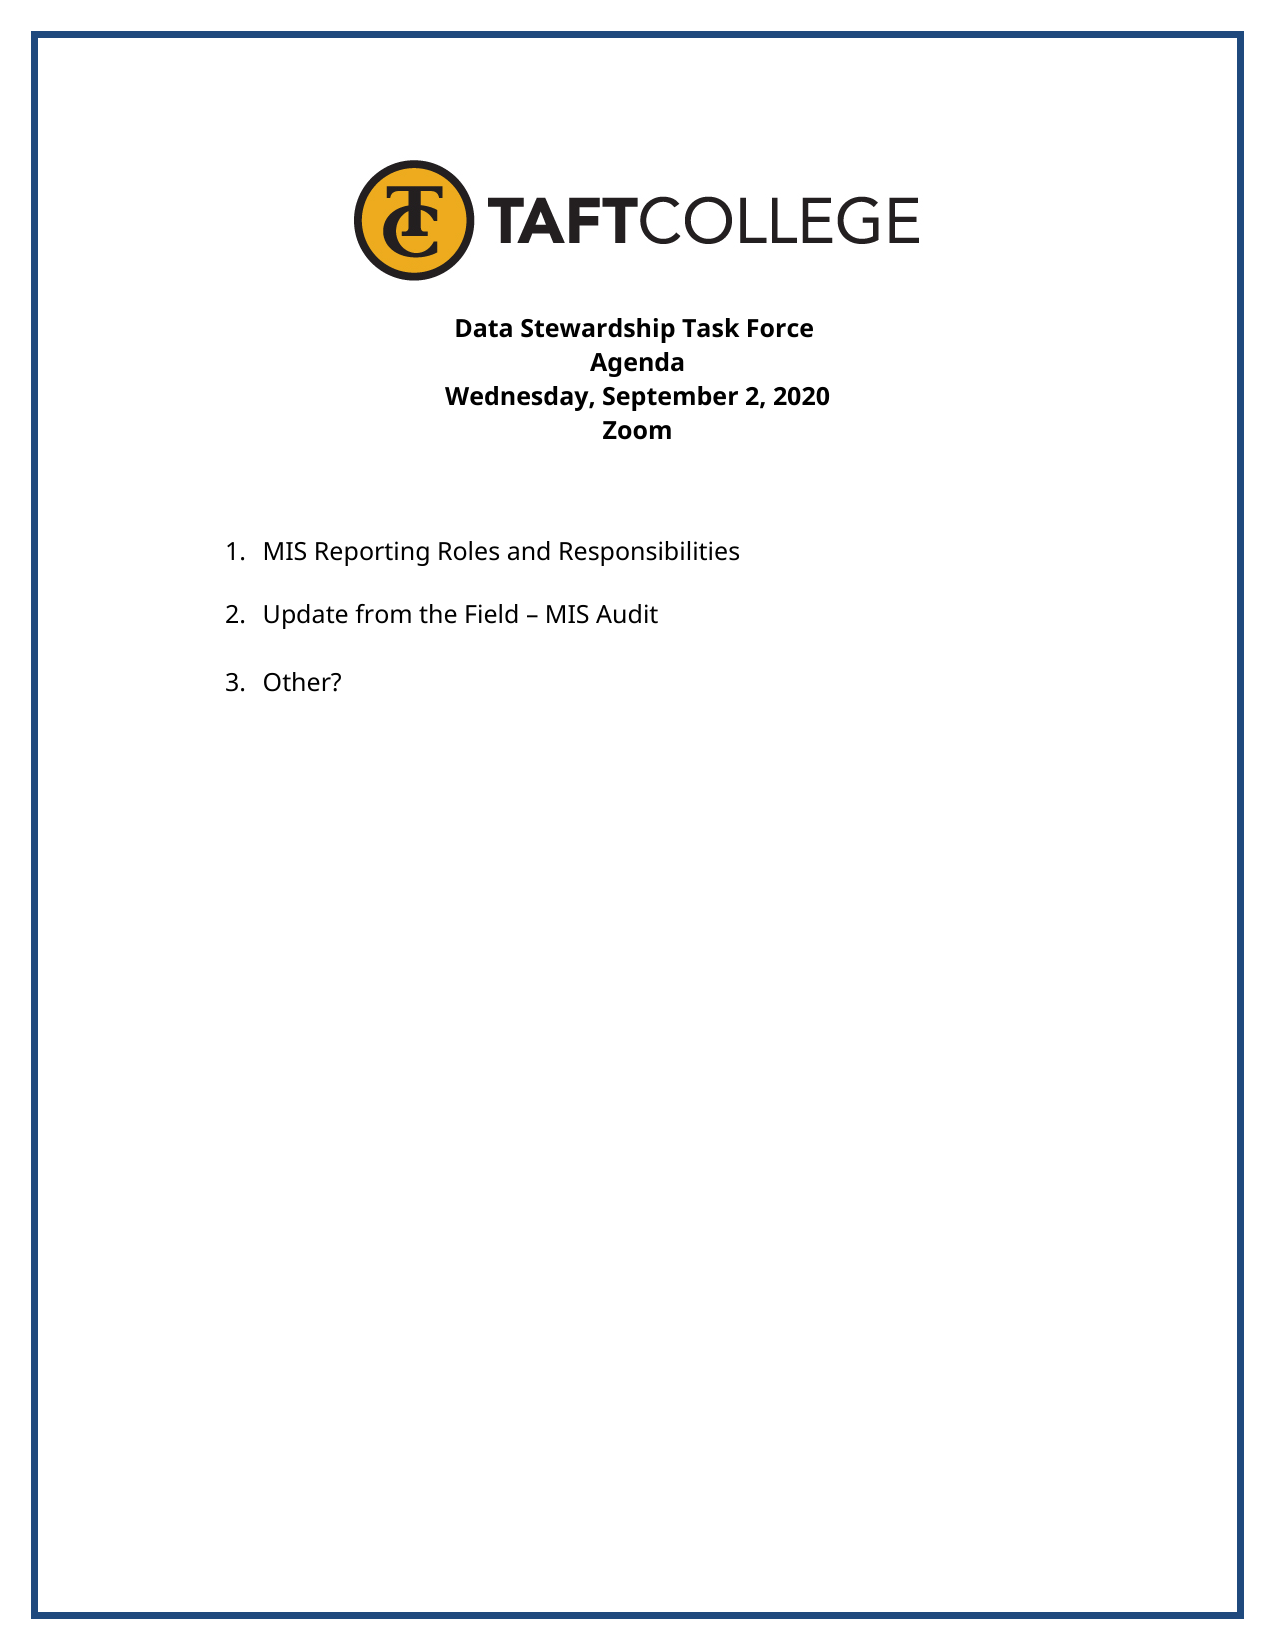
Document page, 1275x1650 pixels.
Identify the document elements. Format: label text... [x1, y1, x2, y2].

list Other? [225, 664, 1200, 699]
list MIS Reporting Roles and Responsibilities [225, 534, 1200, 596]
text Data Stewardship Task Force Agenda [75, 311, 1200, 379]
text Zoom [75, 413, 1200, 447]
text Wednesday, September 2, 2020 [75, 379, 1200, 413]
list Update from the Field – MIS Audit [225, 596, 1200, 631]
picture [336, 129, 939, 311]
